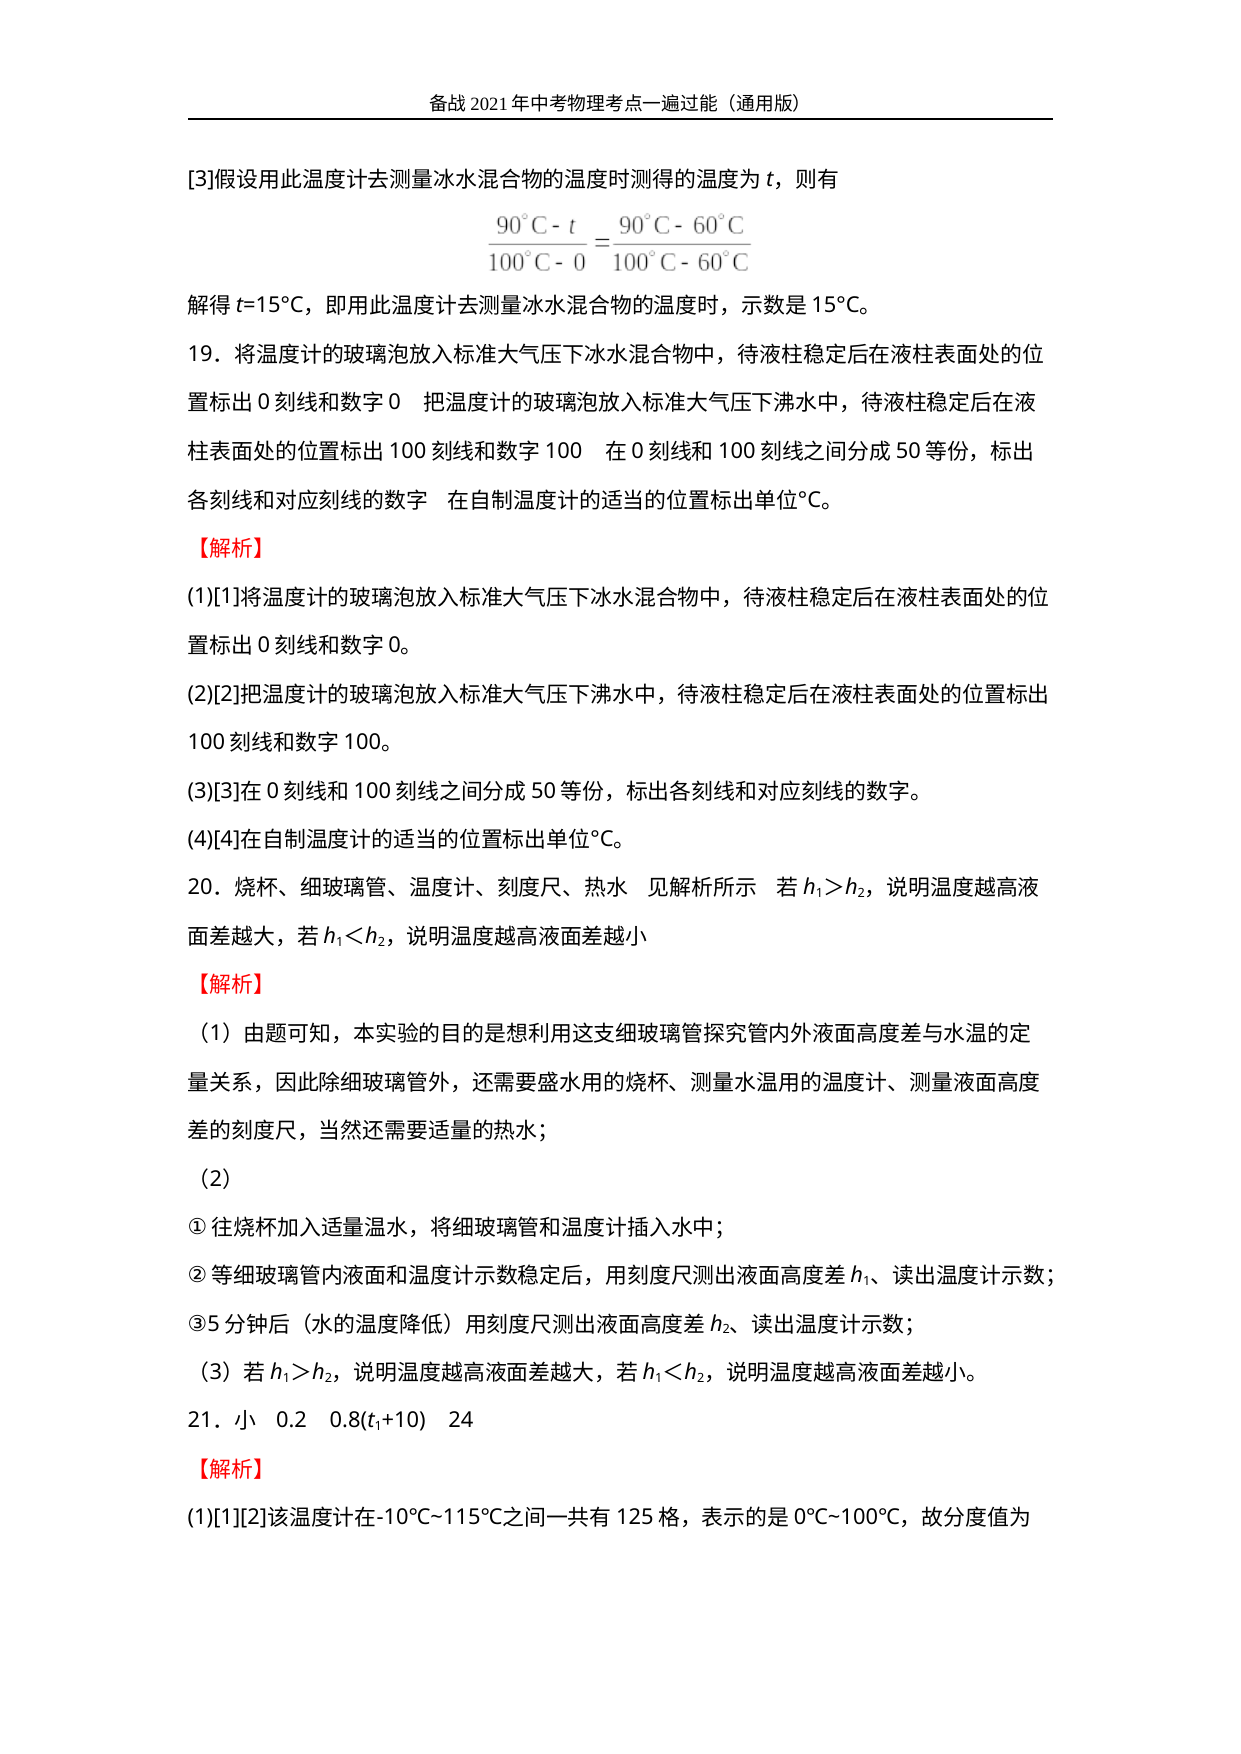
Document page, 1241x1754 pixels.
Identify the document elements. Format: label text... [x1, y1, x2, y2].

text ②等细玻璃管内液面和温度计示数稳定后，用刻度尺测出液面高度差h1、读出温度计示数； [187, 1258, 1053, 1290]
text （2） [187, 1161, 1053, 1194]
text 【解析】 [187, 1451, 1053, 1484]
text 【解析】 [187, 531, 1053, 563]
text 解得t=15°C，即用此温度计去测量冰水混合物的温度时，示数是15°C。 [187, 288, 1053, 320]
text (1)[1]将温度计的玻璃泡放入标准大气压下冰水混合物中，待液柱稳定后在液柱表面处的位置标出0刻线和数字0。 [187, 579, 1053, 660]
text (4)[4]在自制温度计的适当的位置标出单位°C。 [187, 822, 1053, 854]
text 【解析】 [187, 967, 1053, 999]
text (3)[3]在0刻线和100刻线之间分成50等份，标出各刻线和对应刻线的数字。 [187, 773, 1053, 806]
text [3]假设用此温度计去测量冰水混合物的温度时测得的温度为t，则有 [187, 162, 1053, 194]
text (1)[1][2]该温度计在-10℃~115℃之间一共有125格，表示的是0℃~100℃，故分度值为 [187, 1499, 1053, 1532]
text （3）若h1＞h2，说明温度越高液面差越大，若h1＜h2，说明温度越高液面差越小。 [187, 1354, 1053, 1387]
text 21．小 0.2 0.8(t1+10) 24 [187, 1403, 1053, 1435]
text 19．将温度计的玻璃泡放入标准大气压下冰水混合物中，待液柱稳定后在液柱表面处的位置标出0刻线和数字0 把温度计的玻璃泡放入标准大气压下沸水中，待液柱稳定后在液柱表面处的位置标出100刻线和数字100 在0刻线和100刻线之间分成50等份，标出各刻线和对应刻线的数字 在自制温度计的适当的位置标出单位°C。 [187, 336, 1053, 515]
text （1）由题可知，本实验的目的是想利用这支细玻璃管探究管内外液面高度差与水温的定量关系，因此除细玻璃管外，还需要盛水用的烧杯、测量水温用的温度计、测量液面高度差的刻度尺，当然还需要适量的热水； [187, 1015, 1053, 1145]
text ③5分钟后（水的温度降低）用刻度尺测出液面高度差h2、读出温度计示数； [187, 1306, 1053, 1339]
text 20．烧杯、细玻璃管、温度计、刻度尺、热水 见解析所示 若h1＞h2，说明温度越高液面差越大，若h1＜h2，说明温度越高液面差越小 [187, 870, 1053, 951]
text ①往烧杯加入适量温水，将细玻璃管和温度计插入水中； [187, 1209, 1053, 1242]
text (2)[2]把温度计的玻璃泡放入标准大气压下沸水中，待液柱稳定后在液柱表面处的位置标出100刻线和数字100。 [187, 676, 1053, 757]
